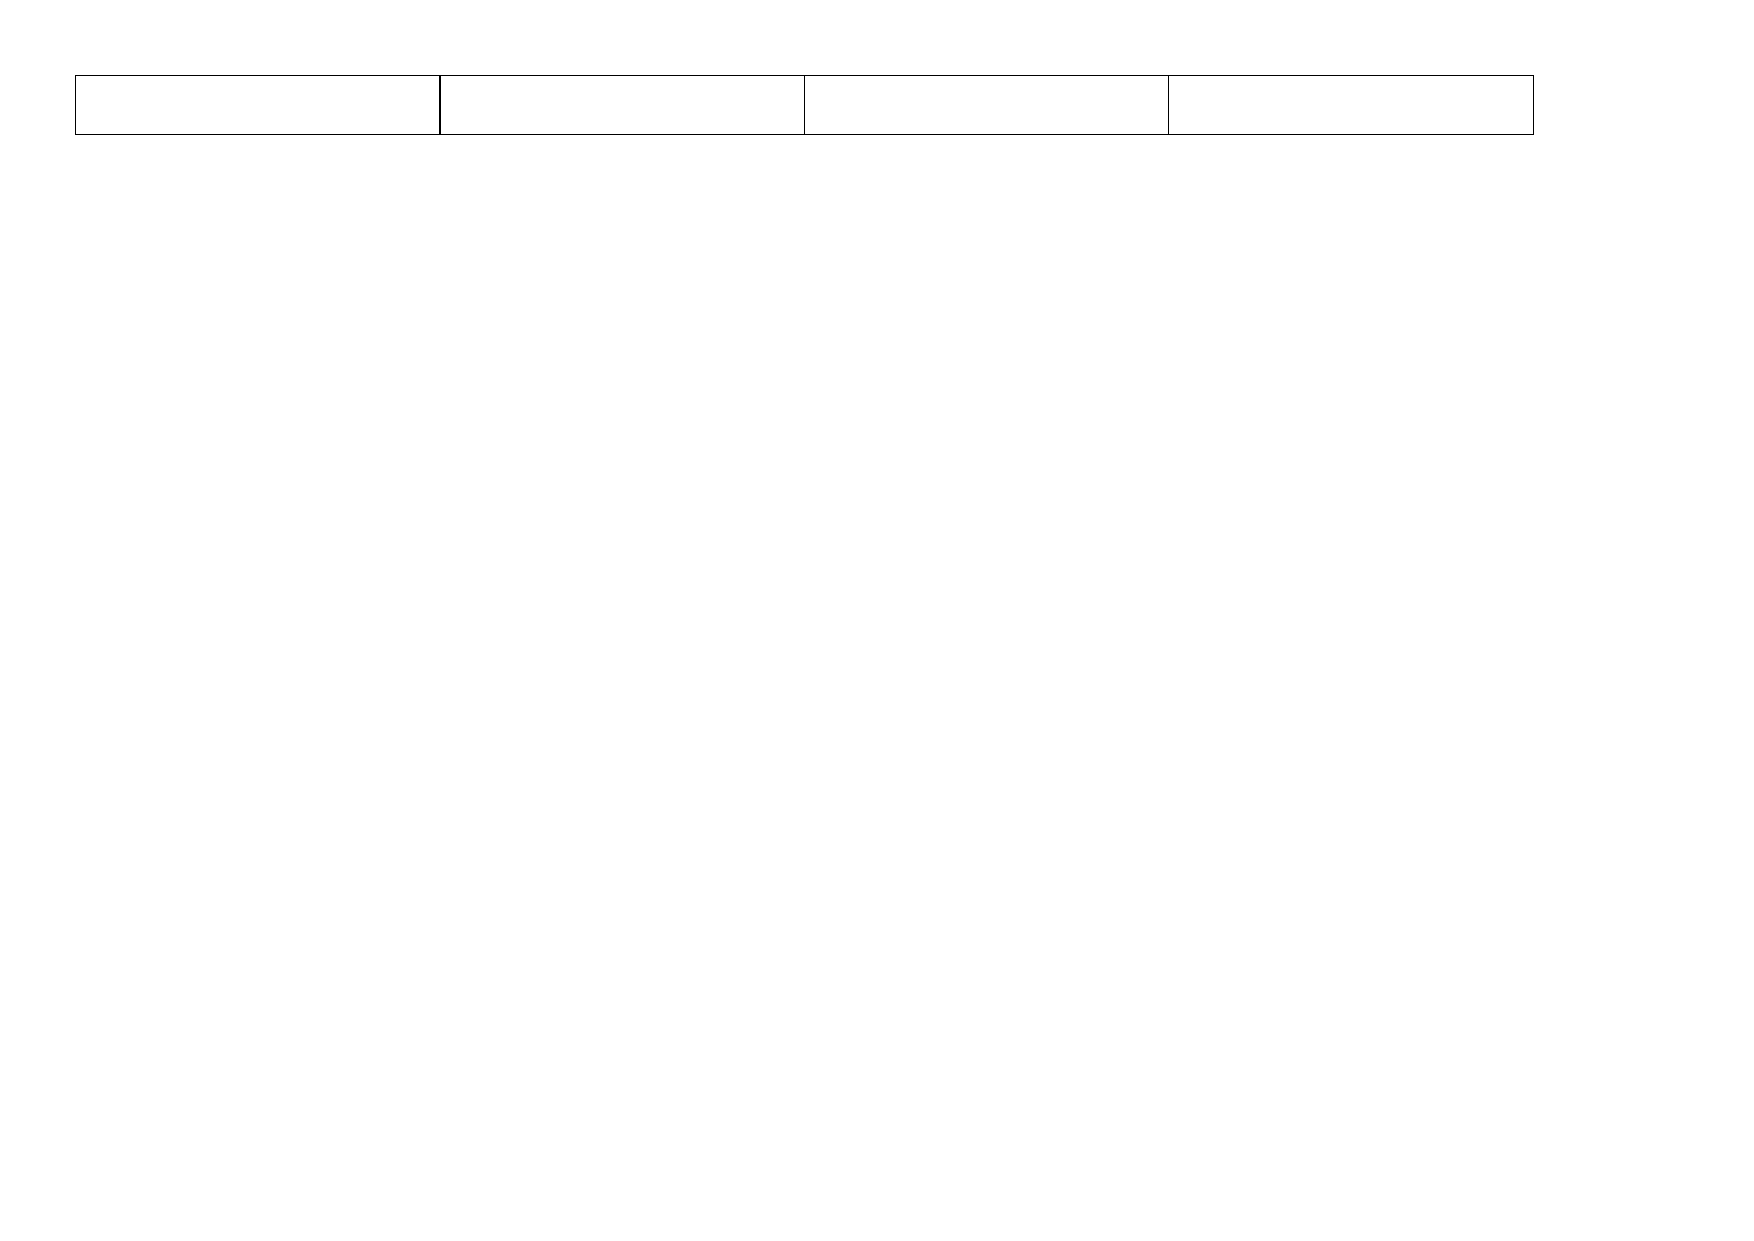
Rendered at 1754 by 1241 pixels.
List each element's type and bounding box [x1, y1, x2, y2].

table_cell [805, 76, 1168, 133]
table_cell [441, 76, 804, 133]
table_cell [1169, 76, 1533, 133]
table_cell [76, 76, 439, 133]
